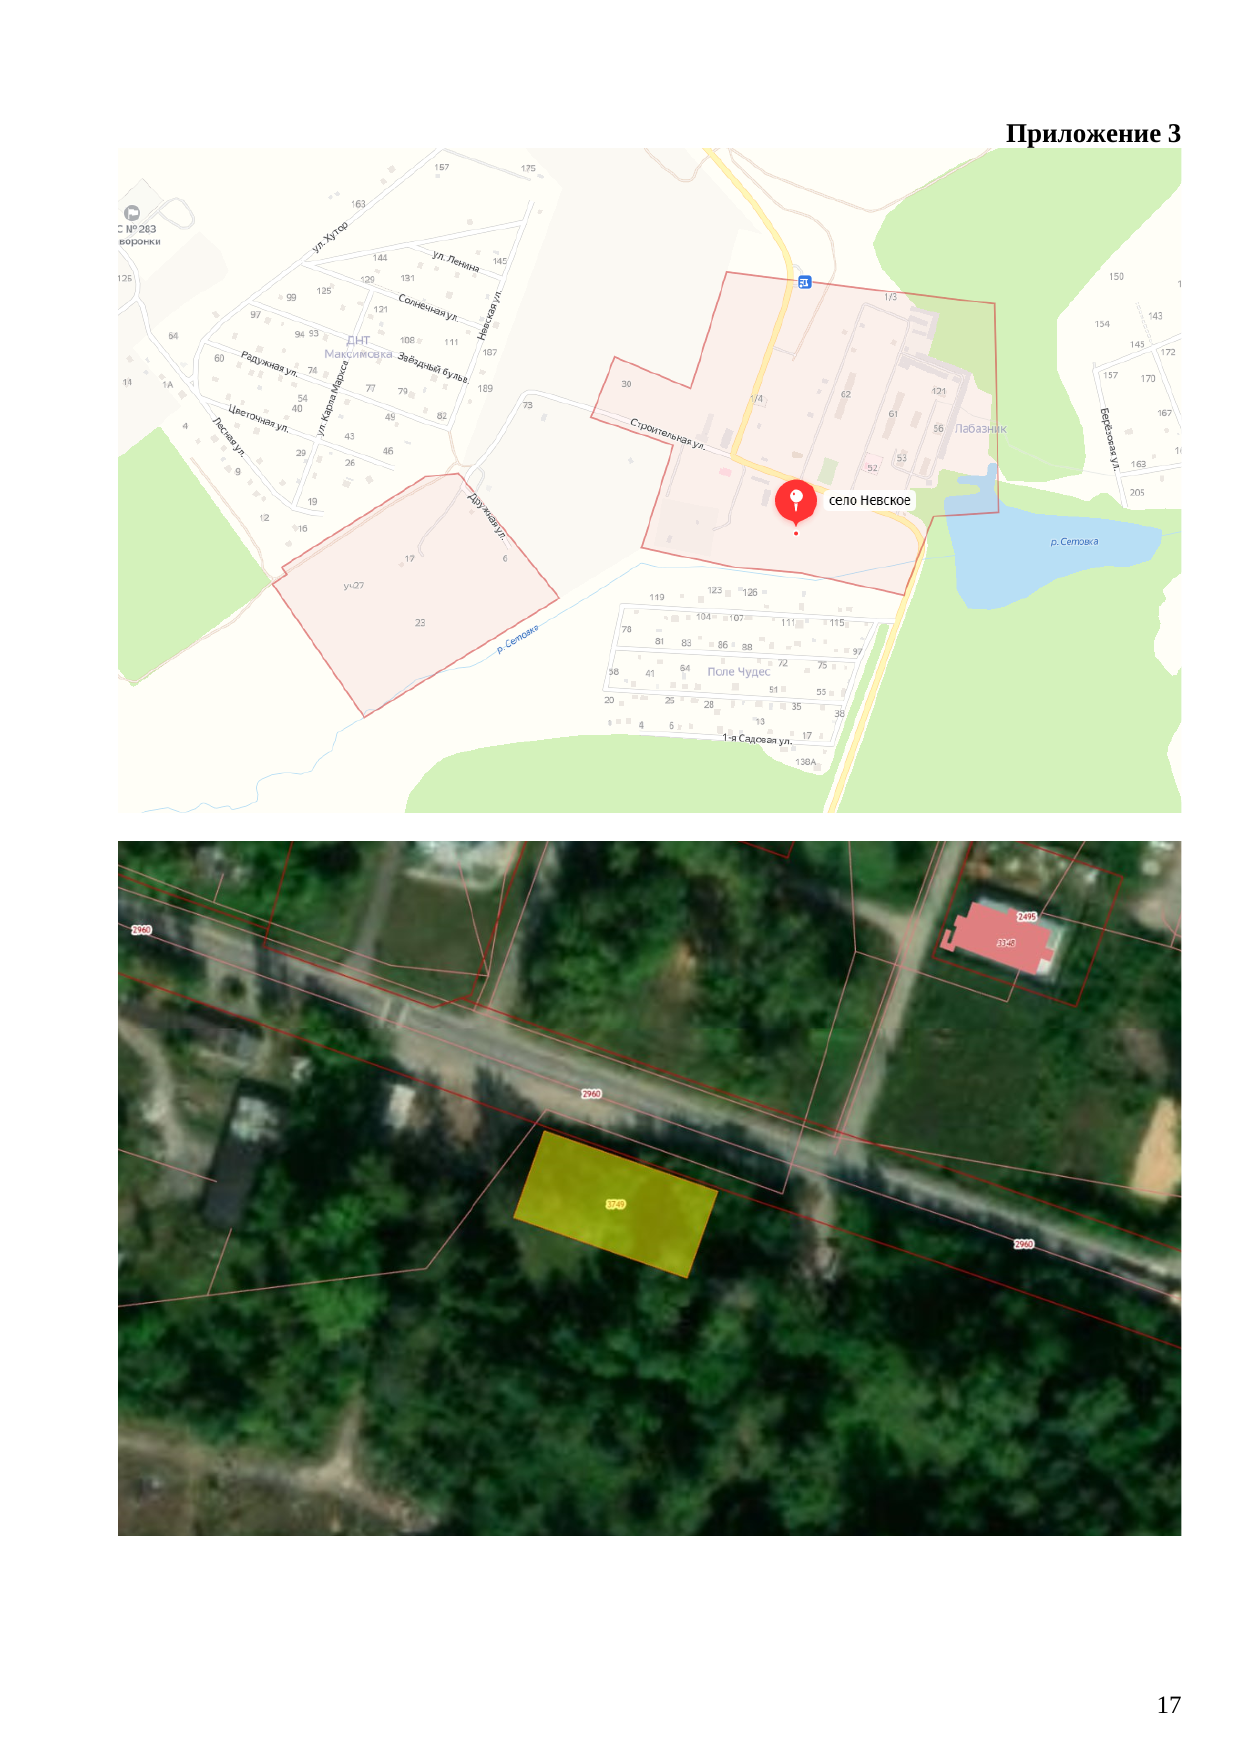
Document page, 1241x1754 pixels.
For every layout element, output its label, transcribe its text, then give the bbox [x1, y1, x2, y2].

picture [118, 841, 1182, 1536]
picture [118, 148, 1182, 813]
subtitle Приложение 3 [58, 117, 1181, 148]
